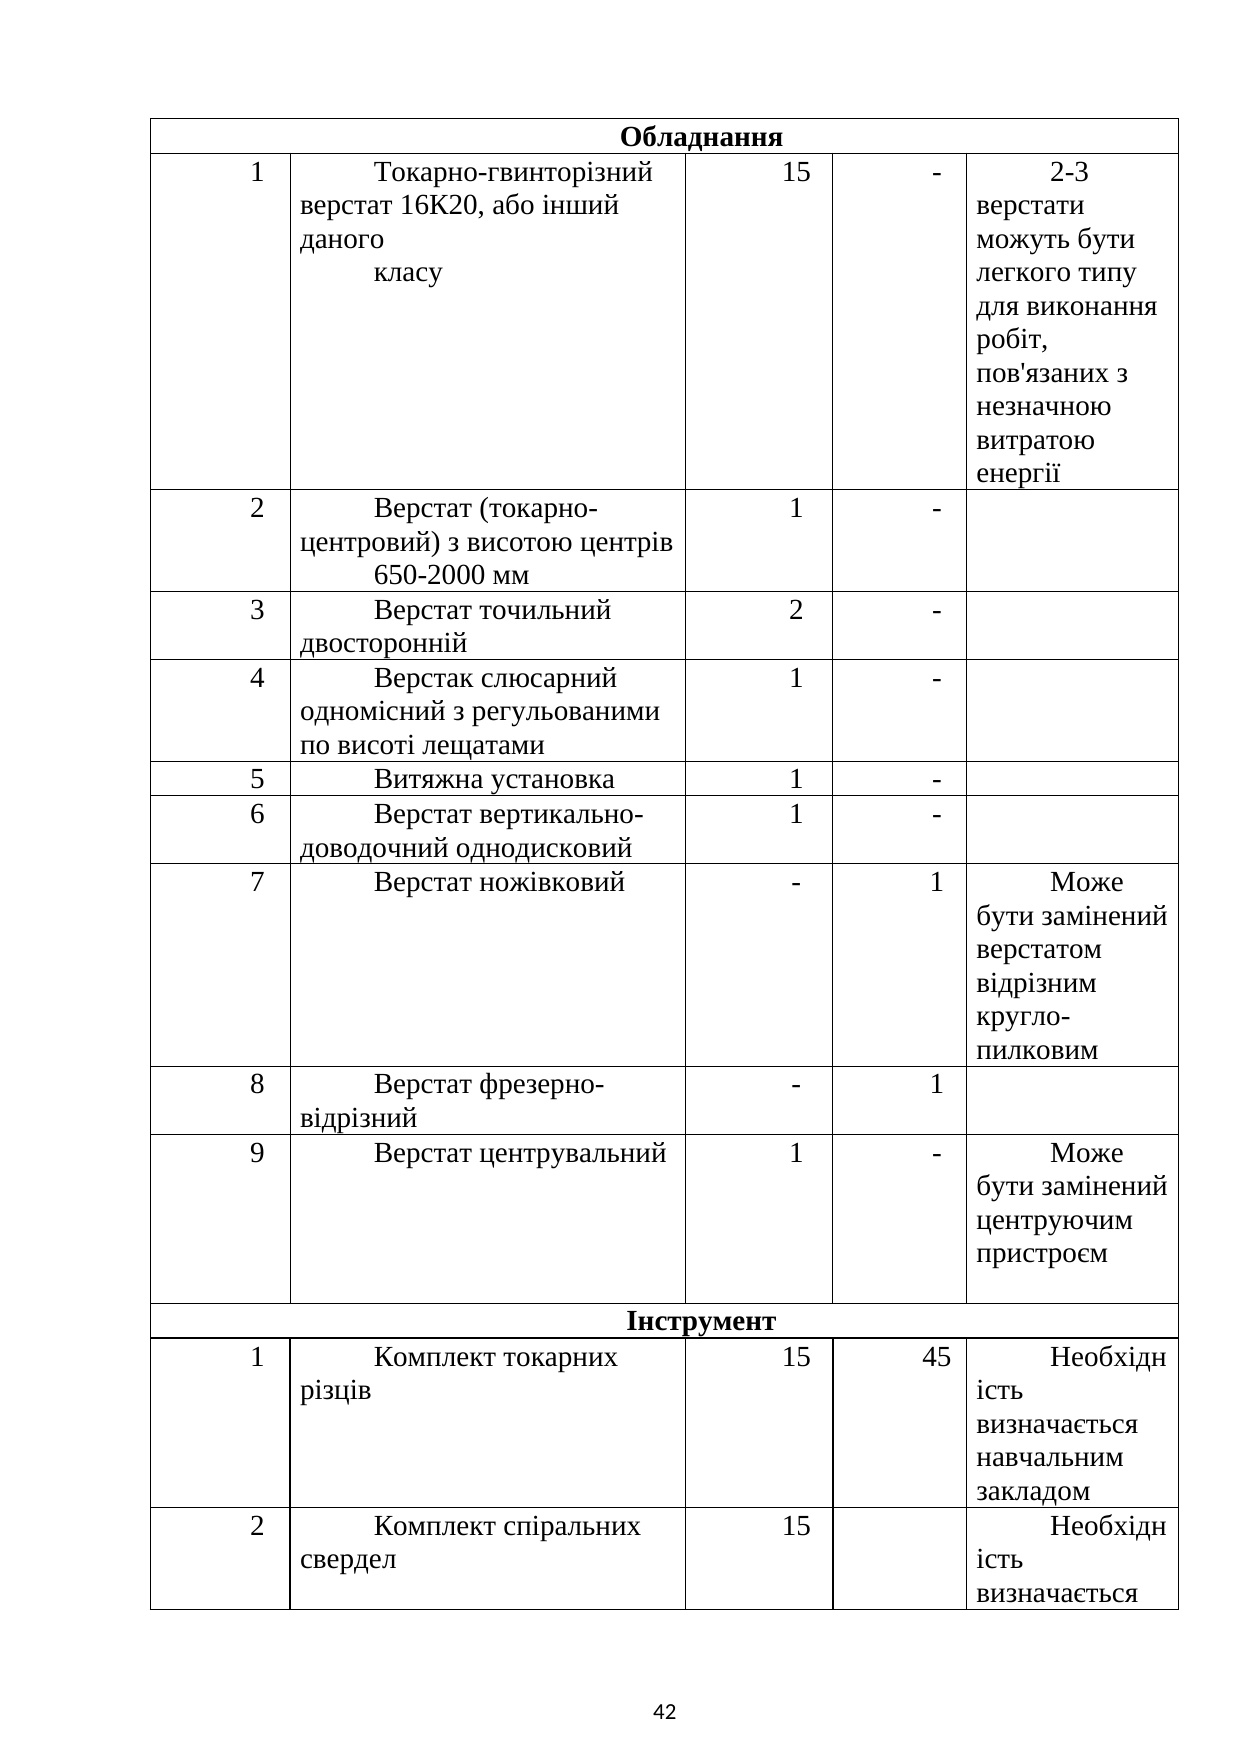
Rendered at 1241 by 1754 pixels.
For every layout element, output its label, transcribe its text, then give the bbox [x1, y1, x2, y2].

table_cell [291, 1508, 685, 1608]
table_cell 2 [151, 1508, 289, 1608]
table_cell Токарно-гвинторізний верстат 16К20, або інший даного класу [291, 154, 685, 489]
table_cell 2 [151, 490, 290, 591]
table_cell 15 [686, 154, 832, 489]
table_cell 15 [686, 1508, 832, 1608]
table_cell Верстат вертикально-доводочний однодисковий [291, 796, 685, 863]
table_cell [967, 1339, 1178, 1506]
table_cell Верстак слюсарний одномісний з регульованими по висоті лещатами [291, 660, 685, 761]
table_cell - [833, 660, 966, 761]
table_cell - [833, 1135, 966, 1302]
table_cell [834, 1508, 966, 1608]
table_cell Верстат точильний двосторонній [291, 592, 685, 659]
table_cell Комплект токарних різців [291, 1339, 685, 1506]
table_cell 15 [686, 1339, 832, 1506]
table_cell 6 [151, 796, 290, 863]
table_cell 3 [151, 592, 290, 659]
table_cell [967, 660, 1178, 761]
table_cell Витяжна установка [291, 762, 685, 795]
table_cell Може бути замінений верстатом відрізним кругло-пилковим [967, 864, 1178, 1066]
table_cell 7 [151, 864, 290, 1066]
table_cell 45 [834, 1339, 966, 1506]
table_cell 1 [833, 1067, 966, 1134]
table_cell 4 [151, 660, 290, 761]
table_cell - [833, 154, 966, 489]
table_cell [967, 592, 1178, 659]
table_cell 1 [151, 1339, 289, 1506]
table_cell 8 [151, 1067, 290, 1134]
table_cell 1 [686, 762, 832, 795]
table_cell - [833, 796, 966, 863]
table_cell - [833, 762, 966, 795]
table_cell 5 [151, 762, 290, 795]
table_cell Верстат центрувальний [291, 1135, 685, 1302]
table_cell [967, 762, 1178, 795]
table_cell Верстат ножівковий [291, 864, 685, 1066]
table_cell Верстат (токарно-центровий) з висотою центрів 650-2000 мм [291, 490, 685, 591]
table_cell 1 [686, 1135, 832, 1302]
table_cell 9 [151, 1135, 290, 1302]
table_cell - [686, 864, 832, 1066]
table_cell 2-3 верстати можуть бути легкого типу для виконання робіт, пов'язаних з незначною витратою енергії [967, 154, 1178, 489]
table_cell 1 [686, 490, 832, 591]
table_cell - [833, 490, 966, 591]
table_cell [967, 490, 1178, 591]
table_cell Інструмент [151, 1304, 1178, 1337]
table_cell Обладнання [151, 119, 1178, 153]
table_cell 1 [151, 154, 290, 489]
table_cell [967, 796, 1178, 863]
table_cell 1 [686, 660, 832, 761]
table_cell Може бути замінений центруючим пристроєм [967, 1135, 1178, 1302]
table_cell 2 [686, 592, 832, 659]
table_cell 1 [833, 864, 966, 1066]
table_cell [967, 1508, 1178, 1608]
table_cell [967, 1067, 1178, 1134]
table_cell Верстат фрезерно-відрізний [291, 1067, 685, 1134]
table_cell - [686, 1067, 832, 1134]
table_cell 1 [686, 796, 832, 863]
table_cell - [833, 592, 966, 659]
